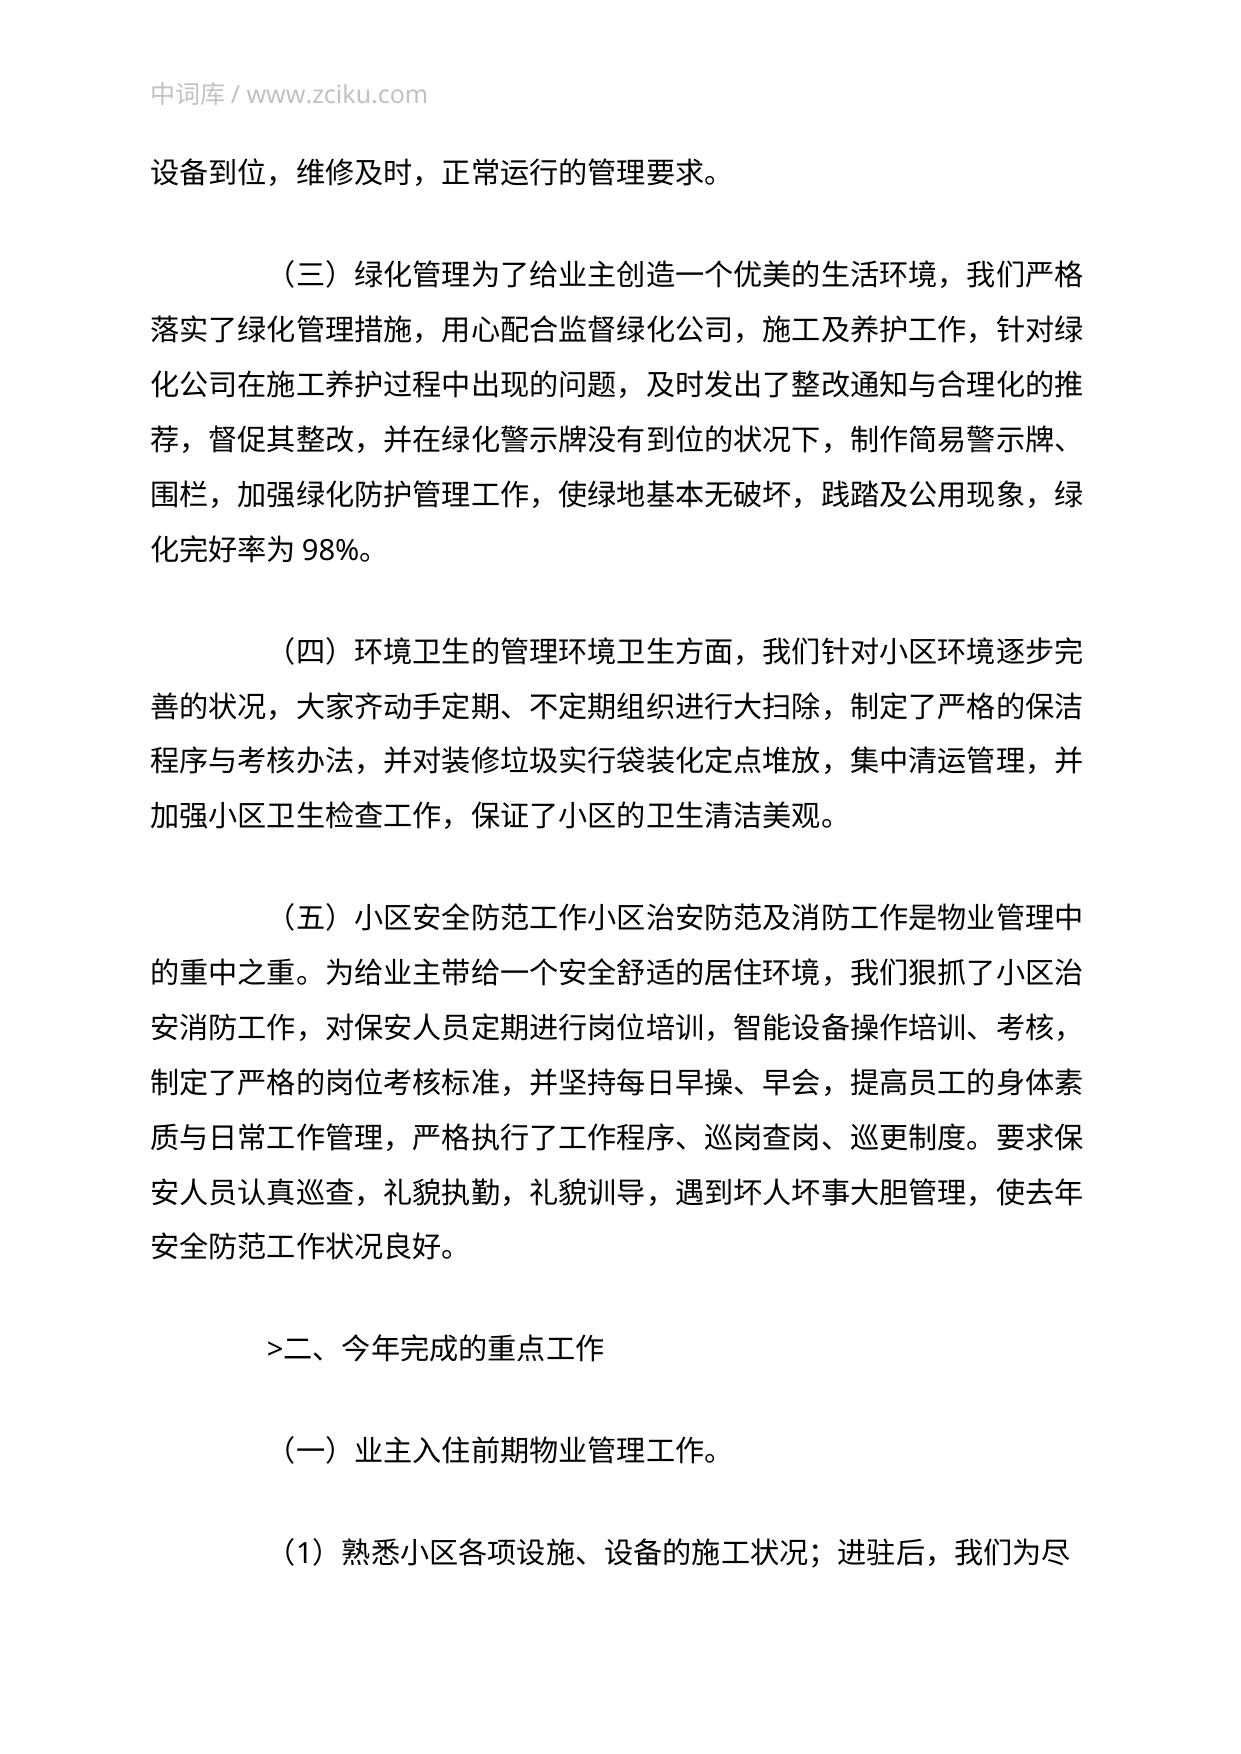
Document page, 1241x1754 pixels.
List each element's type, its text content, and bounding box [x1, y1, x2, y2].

text （四）环境卫生的管理环境卫生方面，我们针对小区环境逐步完善的状况，大家齐动手定期、不定期组织进行大扫除，制定了严格的保洁程序与考核办法，并对装修垃圾实行袋装化定点堆放，集中清运管理，并加强小区卫生检查工作，保证了小区的卫生清洁美观。 [150, 628, 1090, 835]
text （三）绿化管理为了给业主创造一个优美的生活环境，我们严格落实了绿化管理措施，用心配合监督绿化公司，施工及养护工作，针对绿化公司在施工养护过程中出现的问题，及时发出了整改通知与合理化的推荐，督促其整改，并在绿化警示牌没有到位的状况下，制作简易警示牌、围栏，加强绿化防护管理工作，使绿地基本无破坏，践踏及公用现象，绿化完好率为98%。 [150, 252, 1090, 569]
text >二、今年完成的重点工作 [150, 1326, 1090, 1368]
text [150, 150, 1090, 192]
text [150, 1529, 1090, 1572]
text （一）业主入住前期物业管理工作。 [150, 1428, 1090, 1470]
text （五）小区安全防范工作小区治安防范及消防工作是物业管理中的重中之重。为给业主带给一个安全舒适的居住环境，我们狠抓了小区治安消防工作，对保安人员定期进行岗位培训，智能设备操作培训、考核，制定了严格的岗位考核标准，并坚持每日早操、早会，提高员工的身体素质与日常工作管理，严格执行了工作程序、巡岗查岗、巡更制度。要求保安人员认真巡查，礼貌执勤，礼貌训导，遇到坏人坏事大胆管理，使去年安全防范工作状况良好。 [150, 895, 1090, 1266]
